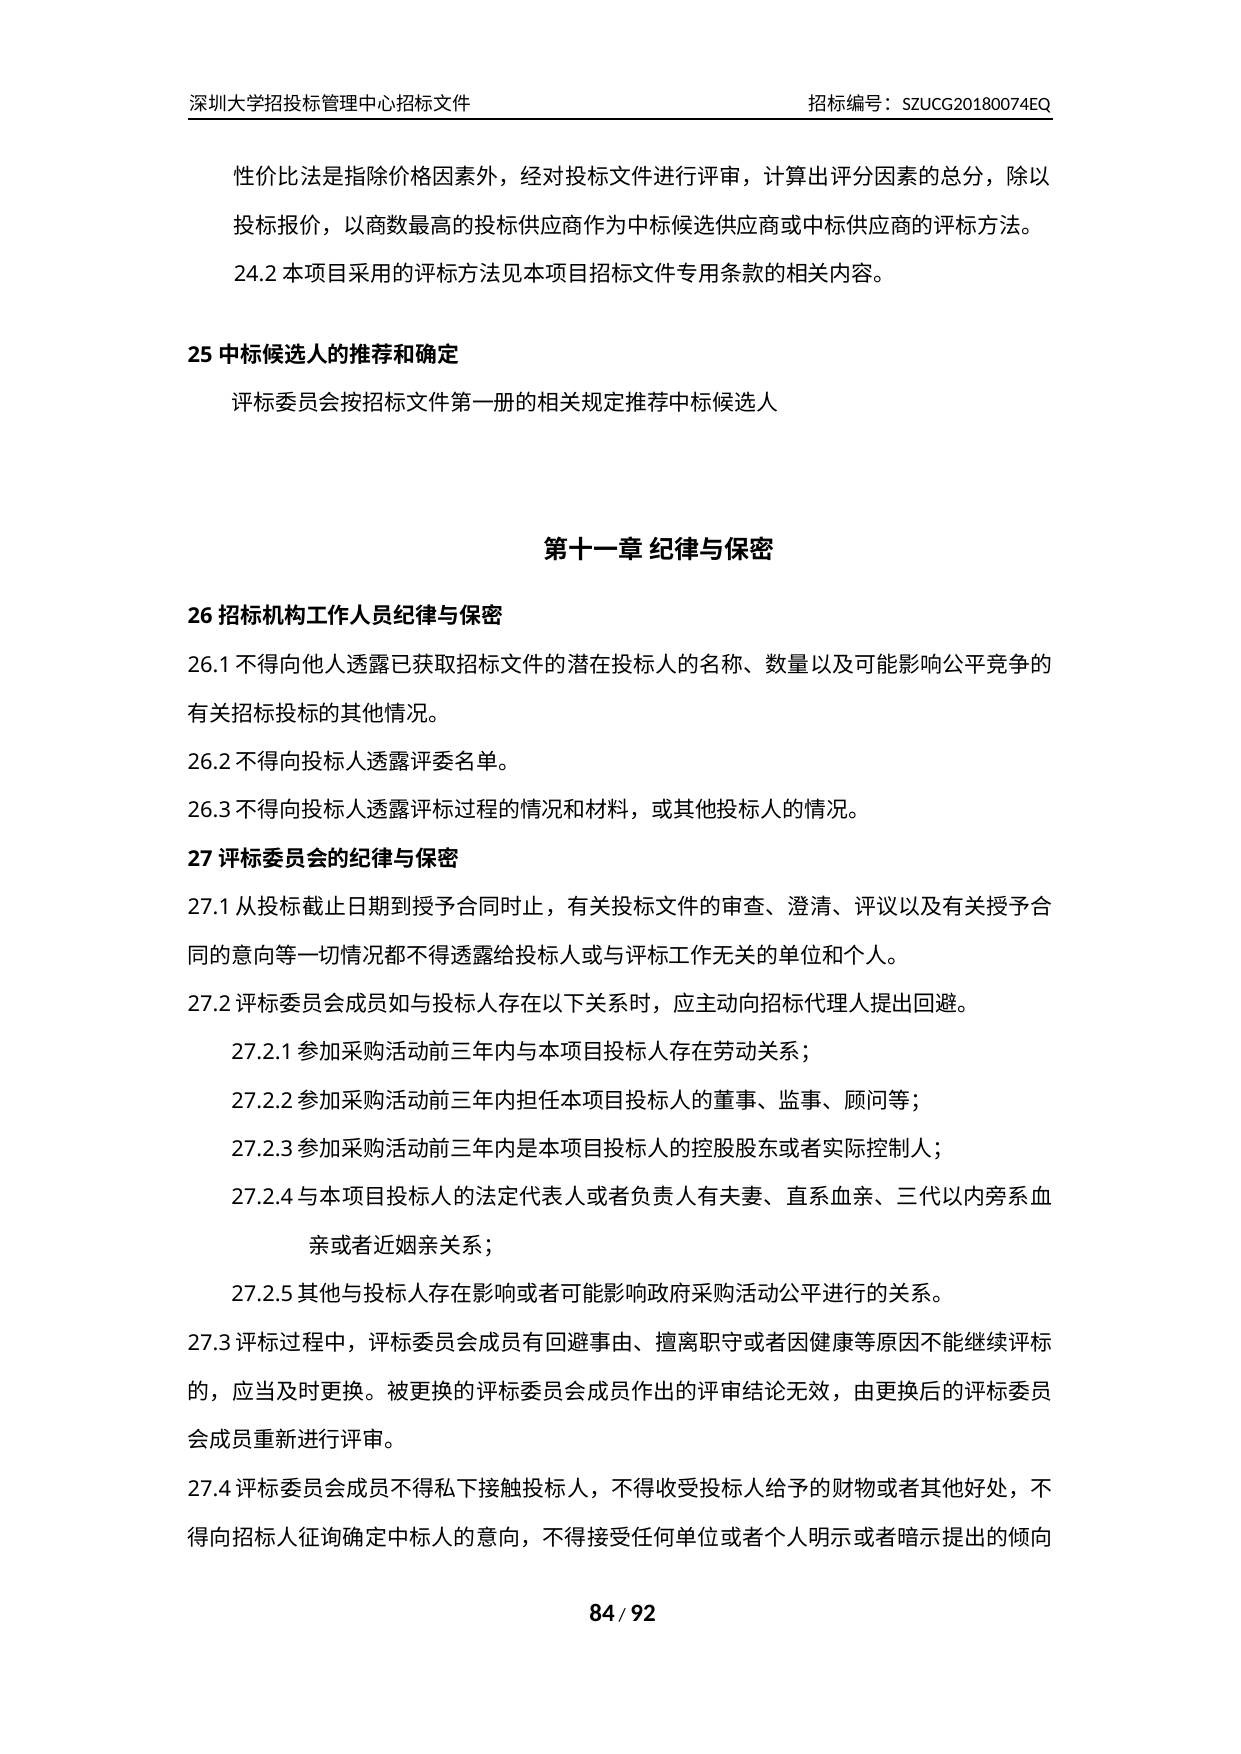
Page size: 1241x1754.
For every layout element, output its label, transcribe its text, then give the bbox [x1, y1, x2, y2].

text 评标委员会按招标文件第一册的相关规定推荐中标候选人 [187, 385, 1053, 417]
text 27.2.1参加采购活动前三年内与本项目投标人存在劳动关系； [231, 1034, 1053, 1067]
text 24.2 本项目采用的评标方法见本项目招标文件专用条款的相关内容。 [233, 256, 1053, 288]
text 26.2不得向投标人透露评委名单。 [187, 744, 1053, 776]
text 27.2.5其他与投标人存在影响或者可能影响政府采购活动公平进行的关系。 [187, 1276, 1053, 1309]
text 性价比法是指除价格因素外，经对投标文件进行评审，计算出评分因素的总分，除以投标报价，以商数最高的投标供应商作为中标候选供应商或中标供应商的评标方法。 [233, 158, 1053, 240]
text 27.2评标委员会成员如与投标人存在以下关系时，应主动向招标代理人提出回避。 [187, 986, 1053, 1018]
text 27.2.4与本项目投标人的法定代表人或者负责人有夫妻、直系血亲、三代以内旁系血亲或者近姻亲关系； [231, 1179, 1053, 1260]
text 25 中标候选人的推荐和确定 [187, 336, 1053, 369]
text 27.3评标过程中，评标委员会成员有回避事由、擅离职守或者因健康等原因不能继续评标的，应当及时更换。被更换的评标委员会成员作出的评审结论无效，由更换后的评标委员会成员重新进行评审。 [187, 1324, 1053, 1454]
text 26 招标机构工作人员纪律与保密 [187, 598, 1053, 631]
text 第十一章 纪律与保密 [265, 515, 1053, 580]
text 27 评标委员会的纪律与保密 [187, 840, 1053, 873]
text 26.1不得向他人透露已获取招标文件的潜在投标人的名称、数量以及可能影响公平竞争的有关招标投标的其他情况。 [187, 647, 1053, 728]
text 27.2.3参加采购活动前三年内是本项目投标人的控股股东或者实际控制人； [231, 1131, 1053, 1163]
text 26.3不得向投标人透露评标过程的情况和材料，或其他投标人的情况。 [187, 792, 1053, 824]
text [187, 1470, 1053, 1552]
text 27.2.2参加采购活动前三年内担任本项目投标人的董事、监事、顾问等； [231, 1082, 1053, 1115]
text 27.1从投标截止日期到授予合同时止，有关投标文件的审查、澄清、评议以及有关授予合同的意向等一切情况都不得透露给投标人或与评标工作无关的单位和个人。 [187, 889, 1053, 970]
